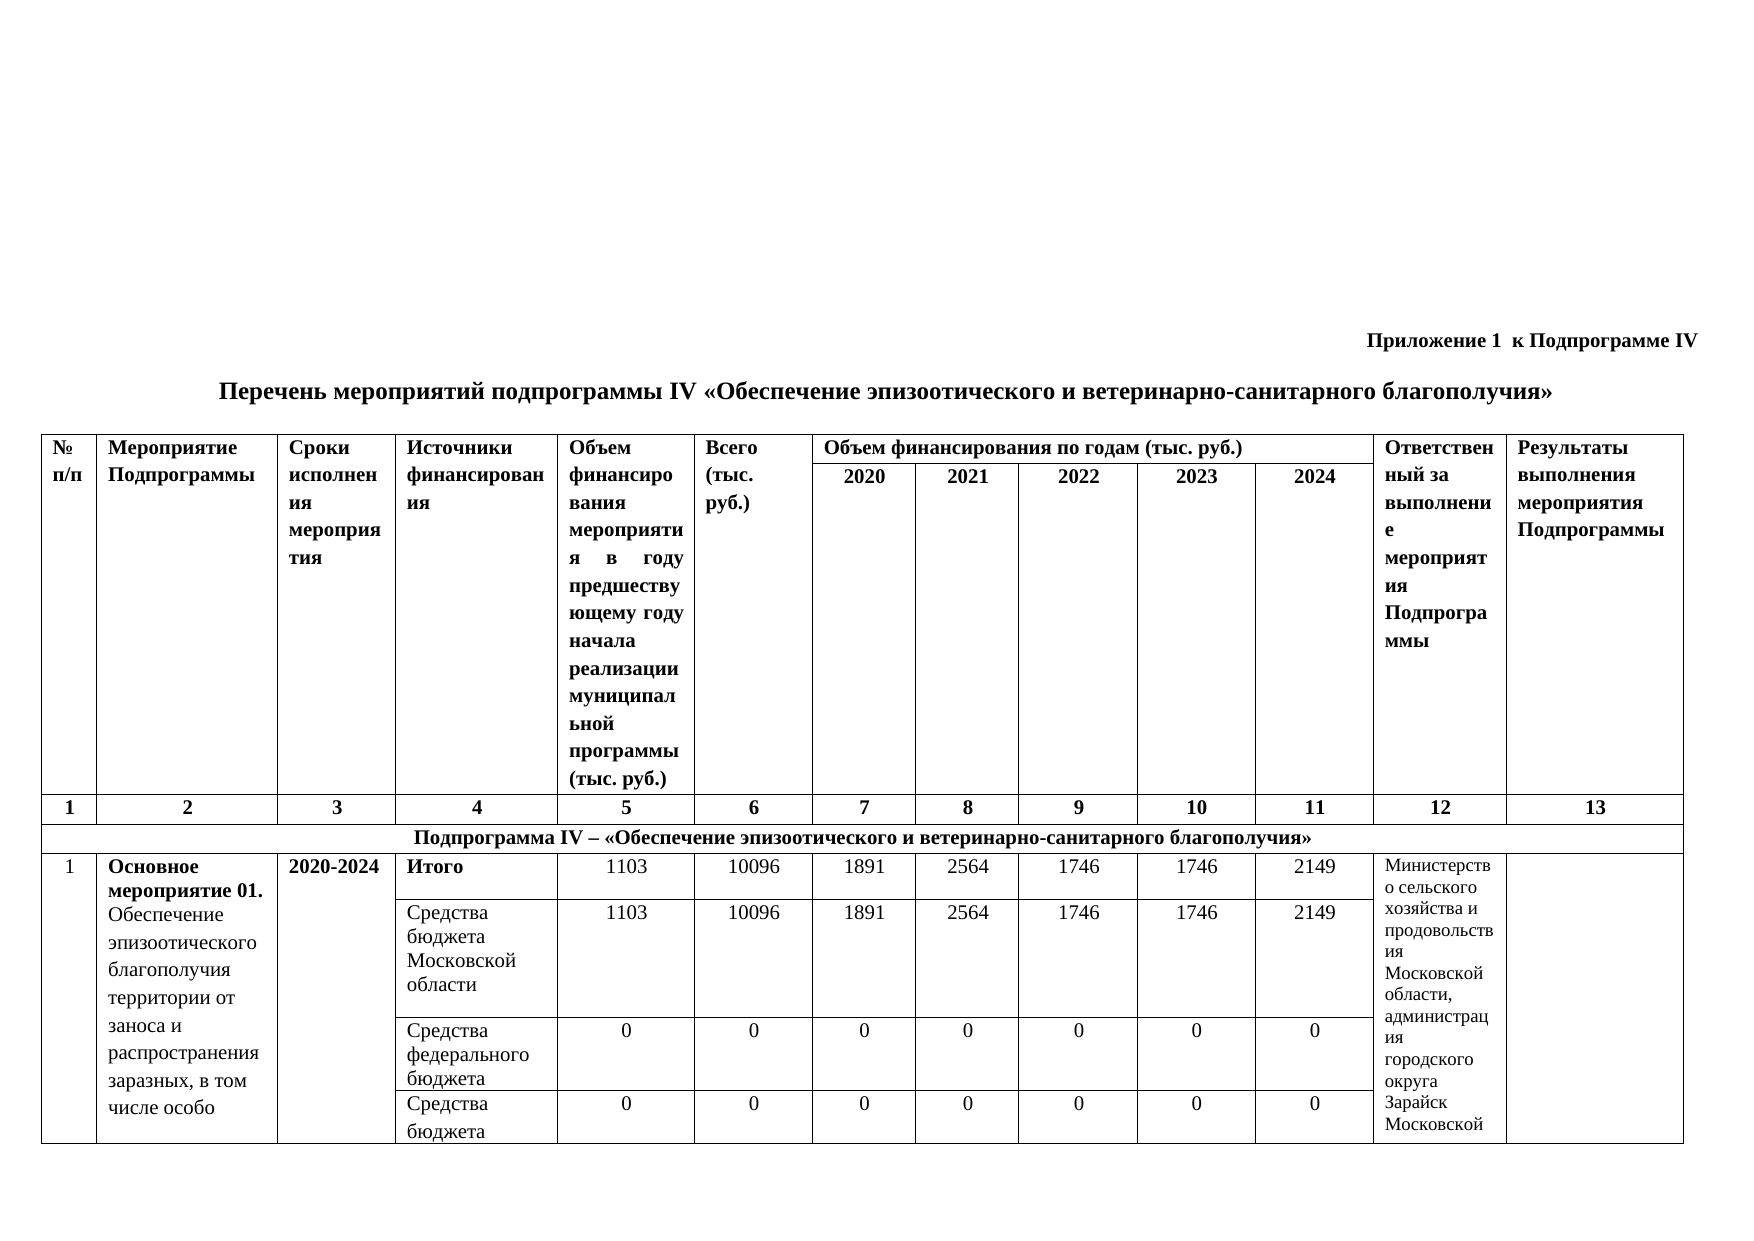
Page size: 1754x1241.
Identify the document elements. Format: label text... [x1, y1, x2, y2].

table_header Мероприятие Подпрограммы [97, 435, 277, 794]
table_cell 10 [1138, 795, 1255, 823]
table_cell 0 [1256, 1018, 1373, 1090]
table_cell 2024 [1256, 464, 1373, 794]
table_cell 2020 [813, 464, 915, 794]
table_cell 1746 [1138, 900, 1255, 1017]
table_cell 8 [916, 795, 1018, 823]
table_cell 2149 [1256, 854, 1373, 899]
table_cell 2022 [1019, 464, 1137, 794]
table_cell Подпрограмма IV – «Обеспечение эпизоотического и ветеринарно-санитарного благополучия» [42, 825, 1683, 853]
table_cell 1891 [813, 900, 915, 1017]
table_header Всего (тыс. руб.) [695, 435, 812, 794]
table_header Источники финансирования [396, 435, 557, 794]
table_cell 1 [42, 795, 96, 823]
table_cell 0 [695, 1091, 812, 1143]
table_cell 11 [1256, 795, 1373, 823]
table_cell 1103 [558, 854, 694, 899]
table_cell 0 [1138, 1018, 1255, 1090]
table_cell 1891 [813, 854, 915, 899]
table_cell 2021 [916, 464, 1018, 794]
table_header Объем финансирования мероприятия в году предшествующему году начала реализации муниципальной программы (тыс. руб.) [558, 435, 694, 794]
table_cell 2020-2024 [278, 854, 395, 1143]
table_header Ответственный за выполнение мероприятия Подпрограммы [1374, 435, 1506, 794]
table_cell 4 [396, 795, 557, 823]
table_cell 10096 [695, 854, 812, 899]
table_cell 1746 [1019, 900, 1137, 1017]
table_cell 12 [1374, 795, 1506, 823]
table_cell Основное мероприятие 01. Обеспечение эпизоотического благополучия территории от заноса и распространения заразных, в том числе особо опасных болезней животных, включая африканскую чуму свиней. [97, 854, 277, 1143]
table_cell 0 [813, 1018, 915, 1090]
table_cell 1746 [1019, 854, 1137, 899]
table_cell 1 [42, 854, 96, 1143]
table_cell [396, 1091, 557, 1143]
table_cell 9 [1019, 795, 1137, 823]
table_cell 1103 [558, 900, 694, 1017]
table_cell 2564 [916, 854, 1018, 899]
text Приложение 1 к Подпрограмме IV [74, 328, 1698, 352]
table_cell 0 [916, 1018, 1018, 1090]
table_cell 7 [813, 795, 915, 823]
table_cell [1507, 854, 1683, 1143]
table_cell Средства бюджета Московской области [396, 900, 557, 1017]
table_cell Итого [396, 854, 557, 899]
table_header № п/п [42, 435, 96, 794]
table_cell 0 [695, 1018, 812, 1090]
table_header Результаты выполнения мероприятия Подпрограммы [1507, 435, 1683, 794]
table_cell 2564 [916, 900, 1018, 1017]
table_cell 2023 [1138, 464, 1255, 794]
table_cell 10096 [695, 900, 812, 1017]
text Перечень мероприятий подпрограммы IV «Обеспечение эпизоотического и ветеринарно-санитарного благополучия» [74, 376, 1698, 405]
table_cell 0 [1256, 1091, 1373, 1143]
table_cell 0 [813, 1091, 915, 1143]
table_cell Средства федерального бюджета [396, 1018, 557, 1090]
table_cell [1374, 854, 1506, 1143]
table_header Объем финансирования по годам (тыс. руб.) [813, 435, 1373, 463]
table_cell 13 [1507, 795, 1683, 823]
table_cell 0 [916, 1091, 1018, 1143]
table_cell 1746 [1138, 854, 1255, 899]
table_cell 0 [1019, 1091, 1137, 1143]
table_cell 0 [1019, 1018, 1137, 1090]
table_header Сроки исполнения мероприятия [278, 435, 395, 794]
table_cell 6 [695, 795, 812, 823]
table_cell 2149 [1256, 900, 1373, 1017]
table_cell 0 [1138, 1091, 1255, 1143]
table_cell 2 [97, 795, 277, 823]
table_cell 5 [558, 795, 694, 823]
table_cell 3 [278, 795, 395, 823]
table_cell 0 [558, 1018, 694, 1090]
table_cell 0 [558, 1091, 694, 1143]
